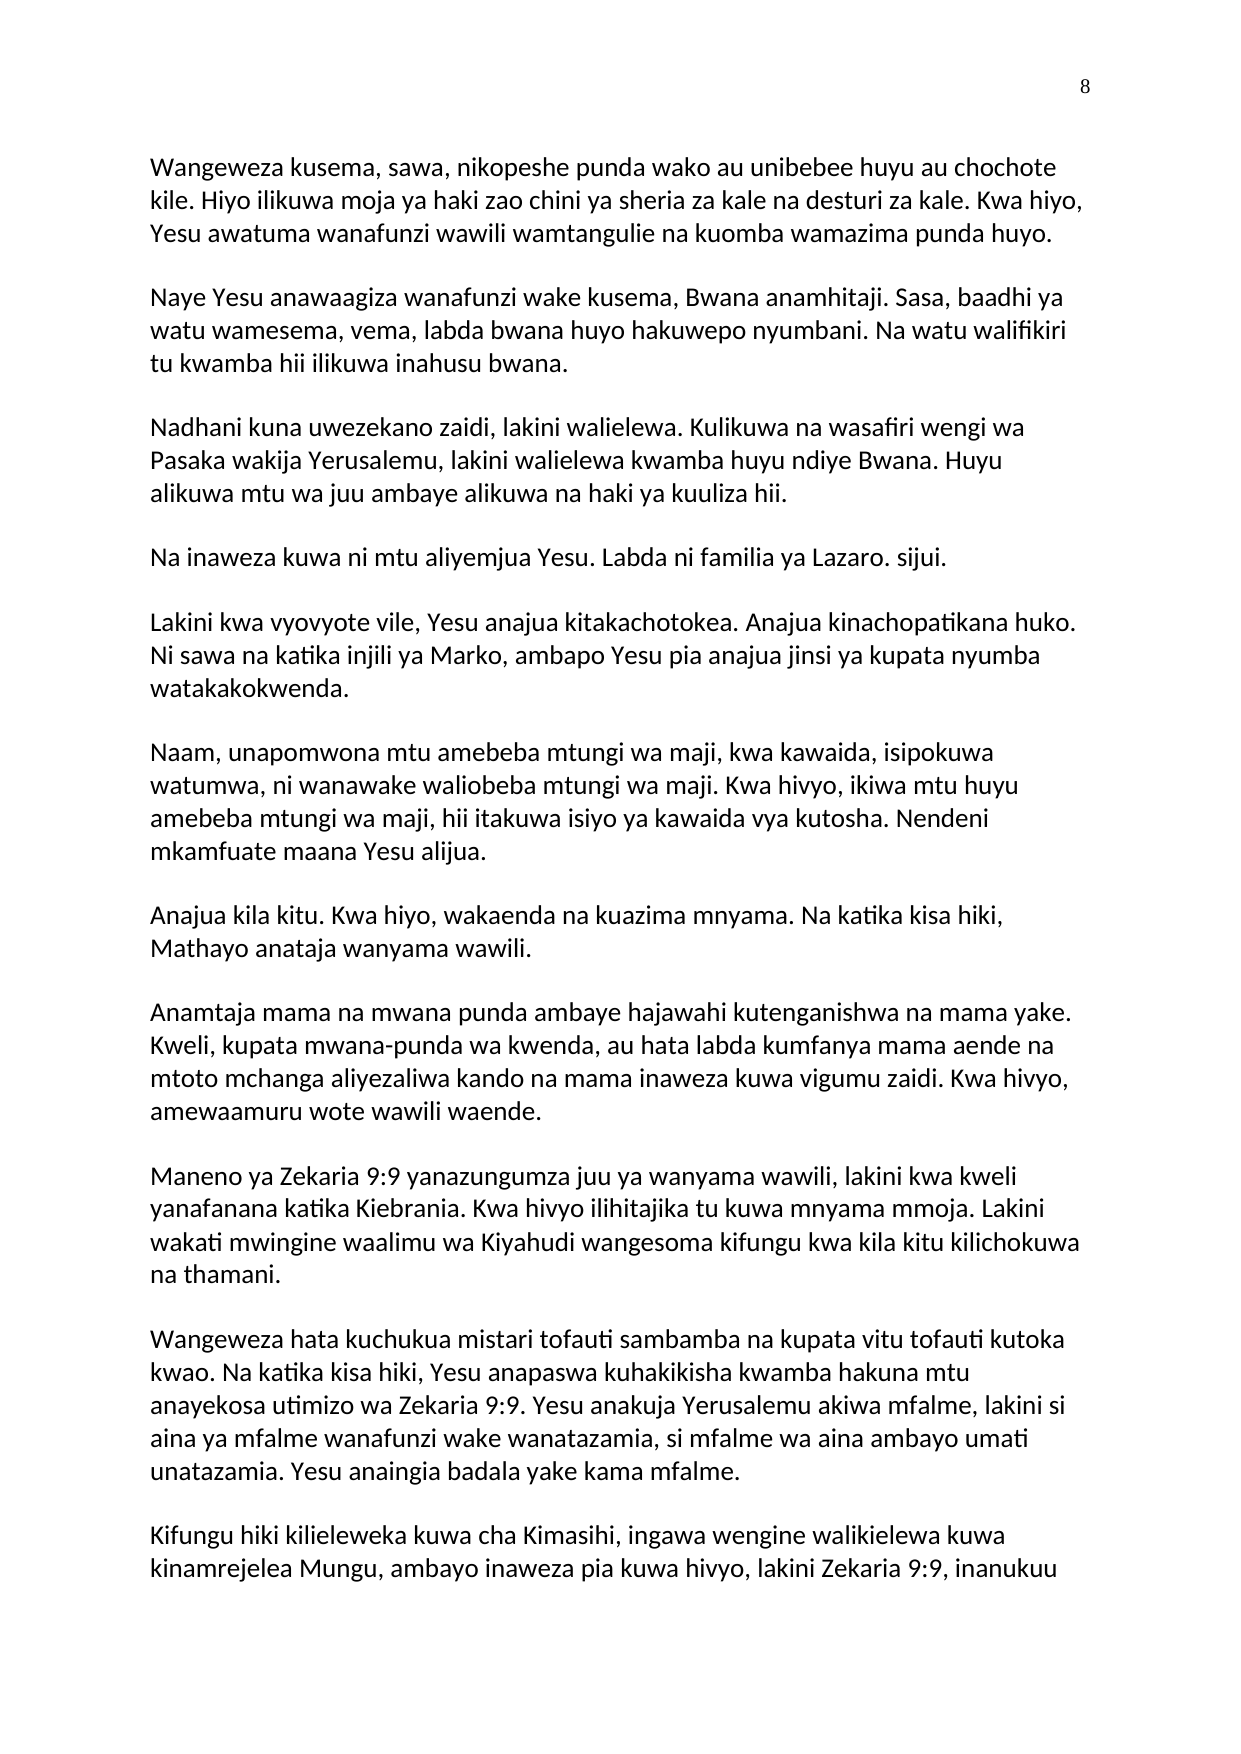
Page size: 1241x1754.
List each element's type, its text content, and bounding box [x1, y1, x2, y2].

text Maneno ya Zekaria 9:9 yanazungumza juu ya wanyama wawili, lakini kwa kweli yanafanana katika Kiebrania. Kwa hivyo ilihitajika tu kuwa mnyama mmoja. Lakini wakati mwingine waalimu wa Kiyahudi wangesoma kifungu kwa kila kitu kilichokuwa na thamani. [150, 1159, 1090, 1291]
text Wangeweza hata kuchukua mistari tofauti sambamba na kupata vitu tofauti kutoka kwao. Na katika kisa hiki, Yesu anapaswa kuhakikisha kwamba hakuna mtu anayekosa utimizo wa Zekaria 9:9. Yesu anakuja Yerusalemu akiwa mfalme, lakini si aina ya mfalme wanafunzi wake wanatazamia, si mfalme wa aina ambayo umati unatazamia. Yesu anaingia badala yake kama mfalme. [150, 1322, 1090, 1487]
text Lakini kwa vyovyote vile, Yesu anajua kitakachotokea. Anajua kinachopatikana huko. Ni sawa na katika injili ya Marko, ambapo Yesu pia anajua jinsi ya kupata nyumba watakakokwenda. [150, 605, 1090, 704]
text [150, 1518, 1090, 1584]
text Naam, unapomwona mtu amebeba mtungi wa maji, kwa kawaida, isipokuwa watumwa, ni wanawake waliobeba mtungi wa maji. Kwa hivyo, ikiwa mtu huyu amebeba mtungi wa maji, hii itakuwa isiyo ya kawaida vya kutosha. Nendeni mkamfuate maana Yesu alijua. [150, 735, 1090, 867]
text Anamtaja mama na mwana punda ambaye hajawahi kutenganishwa na mama yake. Kweli, kupata mwana-punda wa kwenda, au hata labda kumfanya mama aende na mtoto mchanga aliyezaliwa kando na mama inaweza kuwa vigumu zaidi. Kwa hivyo, amewaamuru wote wawili waende. [150, 995, 1090, 1127]
text Na inaweza kuwa ni mtu aliyemjua Yesu. Labda ni familia ya Lazaro. sijui. [150, 541, 1090, 574]
text Wangeweza kusema, sawa, nikopeshe punda wako au unibebee huyu au chochote kile. Hiyo ilikuwa moja ya haki zao chini ya sheria za kale na desturi za kale. Kwa hiyo, Yesu awatuma wanafunzi wawili wamtangulie na kuomba wamazima punda huyo. [150, 150, 1090, 249]
text Anajua kila kitu. Kwa hiyo, wakaenda na kuazima mnyama. Na katika kisa hiki, Mathayo anataja wanyama wawili. [150, 898, 1090, 964]
text Naye Yesu anawaagiza wanafunzi wake kusema, Bwana anamhitaji. Sasa, baadhi ya watu wamesema, vema, labda bwana huyo hakuwepo nyumbani. Na watu walifikiri tu kwamba hii ilikuwa inahusu bwana. [150, 280, 1090, 379]
text Nadhani kuna uwezekano zaidi, lakini walielewa. Kulikuwa na wasafiri wengi wa Pasaka wakija Yerusalemu, lakini walielewa kwamba huyu ndiye Bwana. Huyu alikuwa mtu wa juu ambaye alikuwa na haki ya kuuliza hii. [150, 410, 1090, 509]
